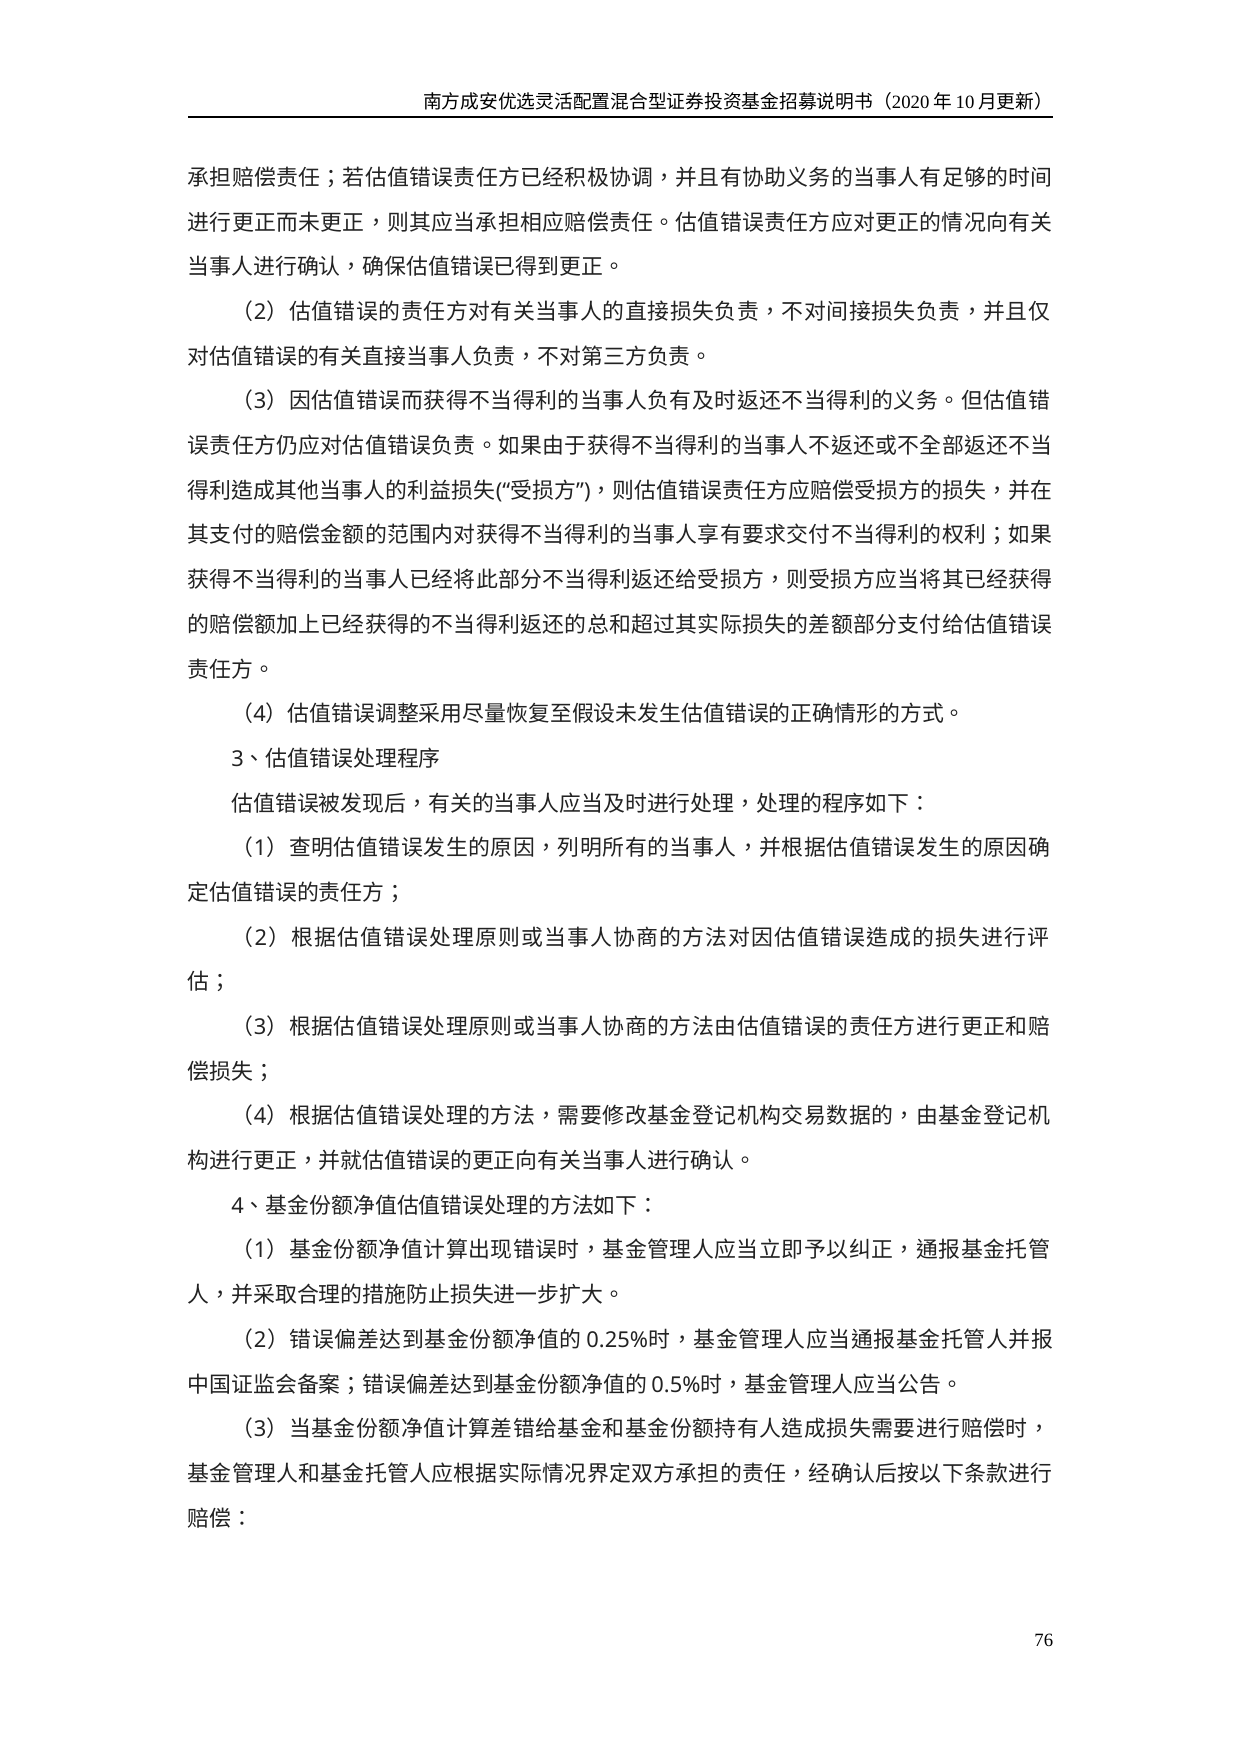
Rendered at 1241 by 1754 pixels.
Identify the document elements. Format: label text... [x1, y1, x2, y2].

text 4、基金份额净值估值错误处理的方法如下： [187, 1190, 1053, 1219]
text （3）根据估值错误处理原则或当事人协商的方法由估值错误的责任方进行更正和赔偿损失； [187, 1011, 1053, 1086]
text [187, 162, 1053, 281]
text （2）错误偏差达到基金份额净值的0.25%时，基金管理人应当通报基金托管人并报中国证监会备案；错误偏差达到基金份额净值的0.5%时，基金管理人应当公告。 [187, 1324, 1053, 1398]
text 估值错误被发现后，有关的当事人应当及时进行处理，处理的程序如下： [187, 788, 1053, 817]
text （1）查明估值错误发生的原因，列明所有的当事人，并根据估值错误发生的原因确定估值错误的责任方； [187, 832, 1053, 907]
text 3、估值错误处理程序 [187, 743, 1053, 773]
text （2）估值错误的责任方对有关当事人的直接损失负责，不对间接损失负责，并且仅对估值错误的有关直接当事人负责，不对第三方负责。 [187, 296, 1053, 371]
text （3）当基金份额净值计算差错给基金和基金份额持有人造成损失需要进行赔偿时，基金管理人和基金托管人应根据实际情况界定双方承担的责任，经确认后按以下条款进行赔偿： [187, 1413, 1053, 1532]
text （3）因估值错误而获得不当得利的当事人负有及时返还不当得利的义务。但估值错误责任方仍应对估值错误负责。如果由于获得不当得利的当事人不返还或不全部返还不当得利造成其他当事人的利益损失(“受损方”)，则估值错误责任方应赔偿受损方的损失，并在其支付的赔偿金额的范围内对获得不当得利的当事人享有要求交付不当得利的权利；如果获得不当得利的当事人已经将此部分不当得利返还给受损方，则受损方应当将其已经获得的赔偿额加上已经获得的不当得利返还的总和超过其实际损失的差额部分支付给估值错误责任方。 [187, 385, 1053, 683]
text （1）基金份额净值计算出现错误时，基金管理人应当立即予以纠正，通报基金托管人，并采取合理的措施防止损失进一步扩大。 [187, 1234, 1053, 1309]
text （4）根据估值错误处理的方法，需要修改基金登记机构交易数据的，由基金登记机构进行更正，并就估值错误的更正向有关当事人进行确认。 [187, 1100, 1053, 1175]
text （4）估值错误调整采用尽量恢复至假设未发生估值错误的正确情形的方式。 [187, 698, 1053, 728]
text （2）根据估值错误处理原则或当事人协商的方法对因估值错误造成的损失进行评估； [187, 922, 1053, 996]
